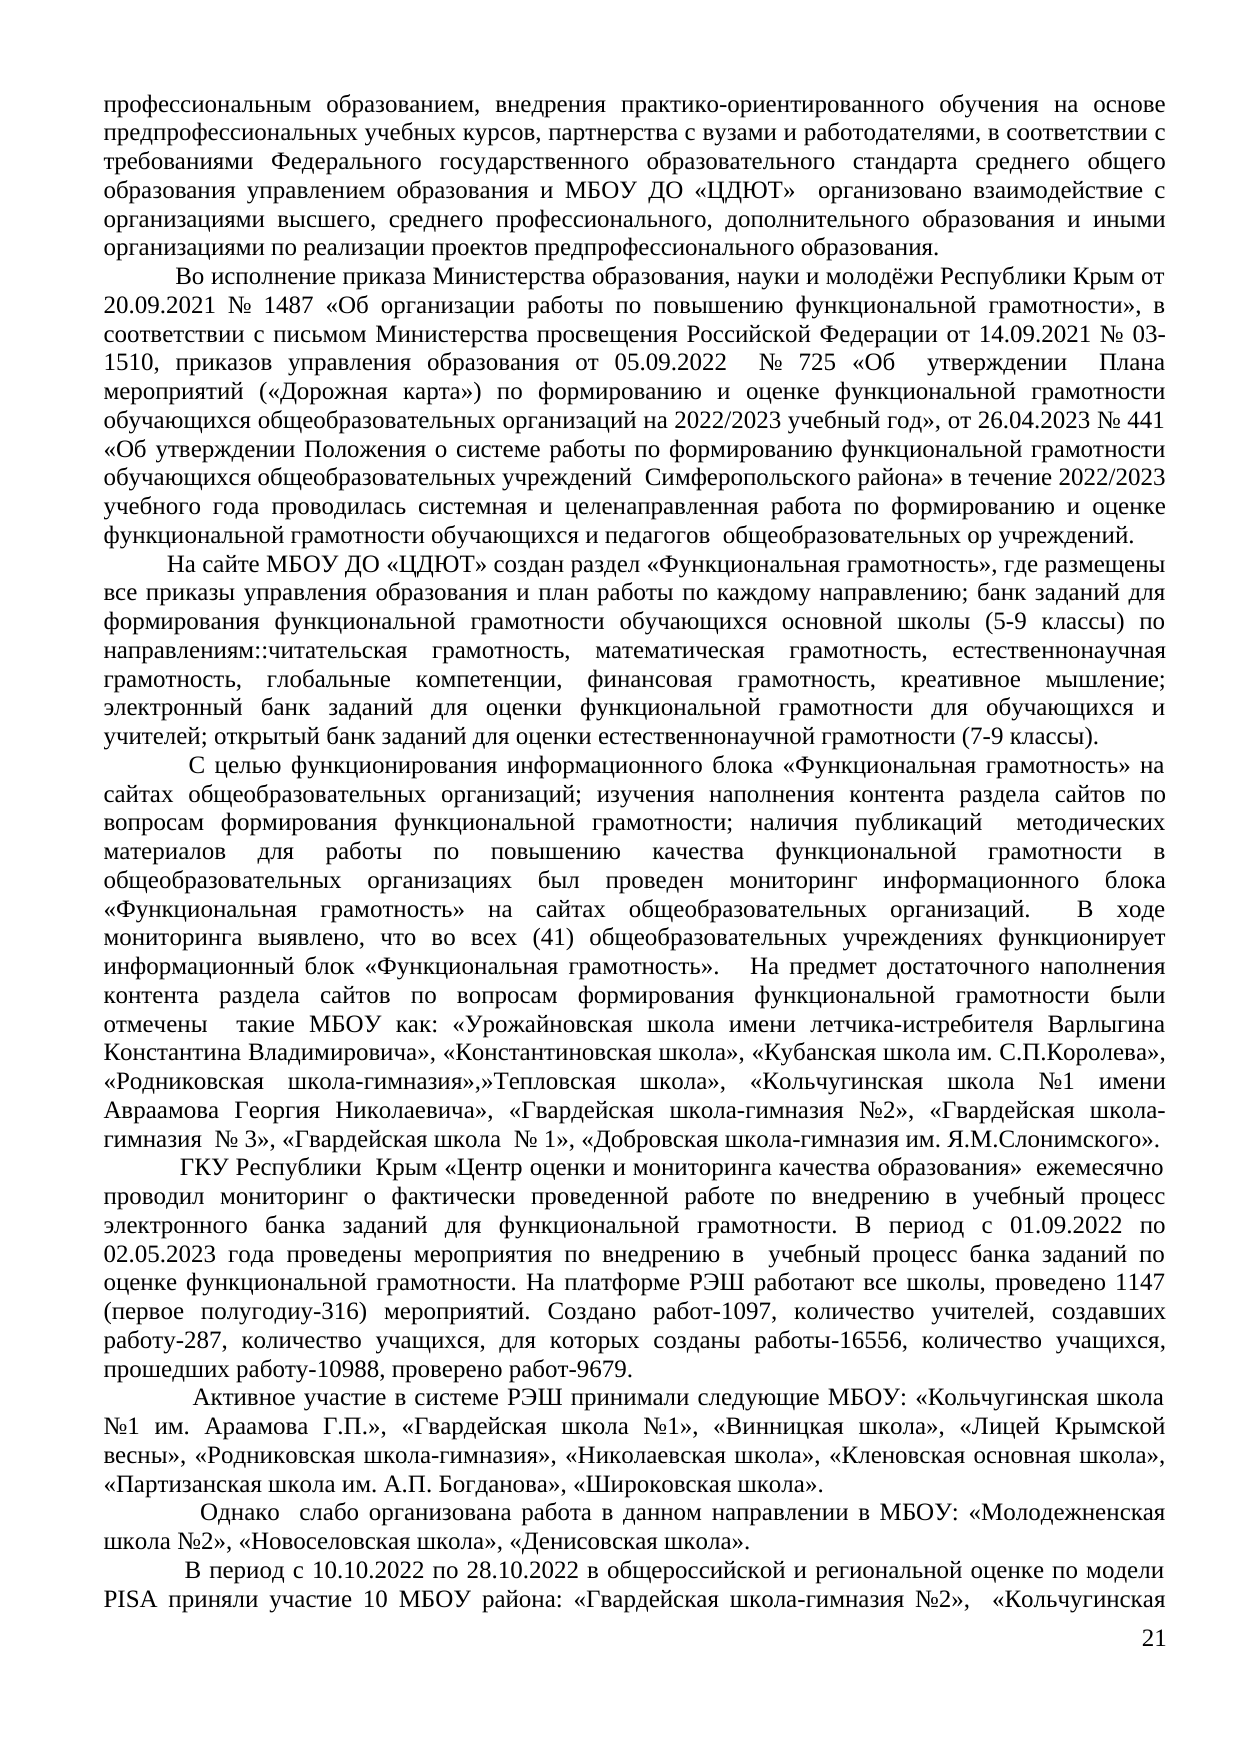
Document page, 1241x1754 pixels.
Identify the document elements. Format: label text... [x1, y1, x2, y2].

text С целью функционирования информационного блока «Функциональная грамотность» на сайтах общеобразовательных организаций; изучения наполнения контента раздела сайтов по вопросам формирования функциональной грамотности; наличия публикаций методических материалов для работы по повышению качества функциональной грамотности в общеобразовательных организациях был проведен мониторинг информационного блока «Функциональная грамотность» на сайтах общеобразовательных организаций. В ходе мониторинга выявлено, что во всех (41) общеобразовательных учреждениях функционирует информационный блок «Функциональная грамотность». На предмет достаточного наполнения контента раздела сайтов по вопросам формирования функциональной грамотности были отмечены такие МБОУ как: «Урожайновская школа имени летчика-истребителя Варлыгина Константина Владимировича», «Константиновская школа», «Кубанская школа им. С.П.Королева», «Родниковская школа-гимназия»,»Тепловская школа», «Кольчугинская школа №1 имени Авраамова Георгия Николаевича», «Гвардейская школа-гимназия №2», «Гвардейская школа-гимназия № 3», «Гвардейская школа № 1», «Добровская школа-гимназия им. Я.М.Слонимского». [103, 750, 1167, 1152]
text На сайте МБОУ ДО «ЦДЮТ» создан раздел «Функциональная грамотность», где размещены все приказы управления образования и план работы по каждому направлению; банк заданий для формирования функциональной грамотности обучающихся основной школы (5-9 классы) по направлениям::читательская грамотность, математическая грамотность, естественнонаучная грамотность, глобальные компетенции, финансовая грамотность, креативное мышление; электронный банк заданий для оценки функциональной грамотности для обучающихся и учителей; открытый банк заданий для оценки естественнонаучной грамотности (7-9 классы). [103, 549, 1167, 750]
text ГКУ Республики Крым «Центр оценки и мониторинга качества образования» ежемесячно проводил мониторинг о фактически проведенной работе по внедрению в учебный процесс электронного банка заданий для функциональной грамотности. В период с 01.09.2022 по 02.05.2023 года проведены мероприятия по внедрению в учебный процесс банка заданий по оценке функциональной грамотности. На платформе РЭШ работают все школы, проведено 1147 (первое полугодиу-316) мероприятий. Создано работ-1097, количество учителей, создавших работу-287, количество учащихся, для которых созданы работы-16556, количество учащихся, прошедших работу-10988, проверено работ-9679. [103, 1152, 1167, 1382]
text Активное участие в системе РЭШ принимали следующие МБОУ: «Кольчугинская школа №1 им. Араамова Г.П.», «Гвардейская школа №1», «Винницкая школа», «Лицей Крымской весны», «Родниковская школа-гимназия», «Николаевская школа», «Кленовская основная школа», «Партизанская школа им. А.П. Богданова», «Широковская школа». [103, 1382, 1167, 1497]
text Во исполнение приказа Министерства образования, науки и молодёжи Республики Крым от 20.09.2021 № 1487 «Об организации работы по повышению функциональной грамотности», в соответствии с письмом Министерства просвещения Российской Федерации от 14.09.2021 № 03-1510, приказов управления образования от 05.09.2022 № 725 «Об утверждении Плана мероприятий («Дорожная карта») по формированию и оценке функциональной грамотности обучающихся общеобразовательных организаций на 2022/2023 учебный год», от 26.04.2023 № 441 «Об утверждении Положения о системе работы по формированию функциональной грамотности обучающихся общеобразовательных учреждений Симферопольского района» в течение 2022/2023 учебного года проводилась системная и целенаправленная работа по формированию и оценке функциональной грамотности обучающихся и педагогов общеобразовательных ор учреждений. [103, 261, 1167, 549]
text Однако слабо организована работа в данном направлении в МБОУ: «Молодежненская школа №2», «Новоселовская школа», «Денисовская школа». [103, 1497, 1167, 1555]
